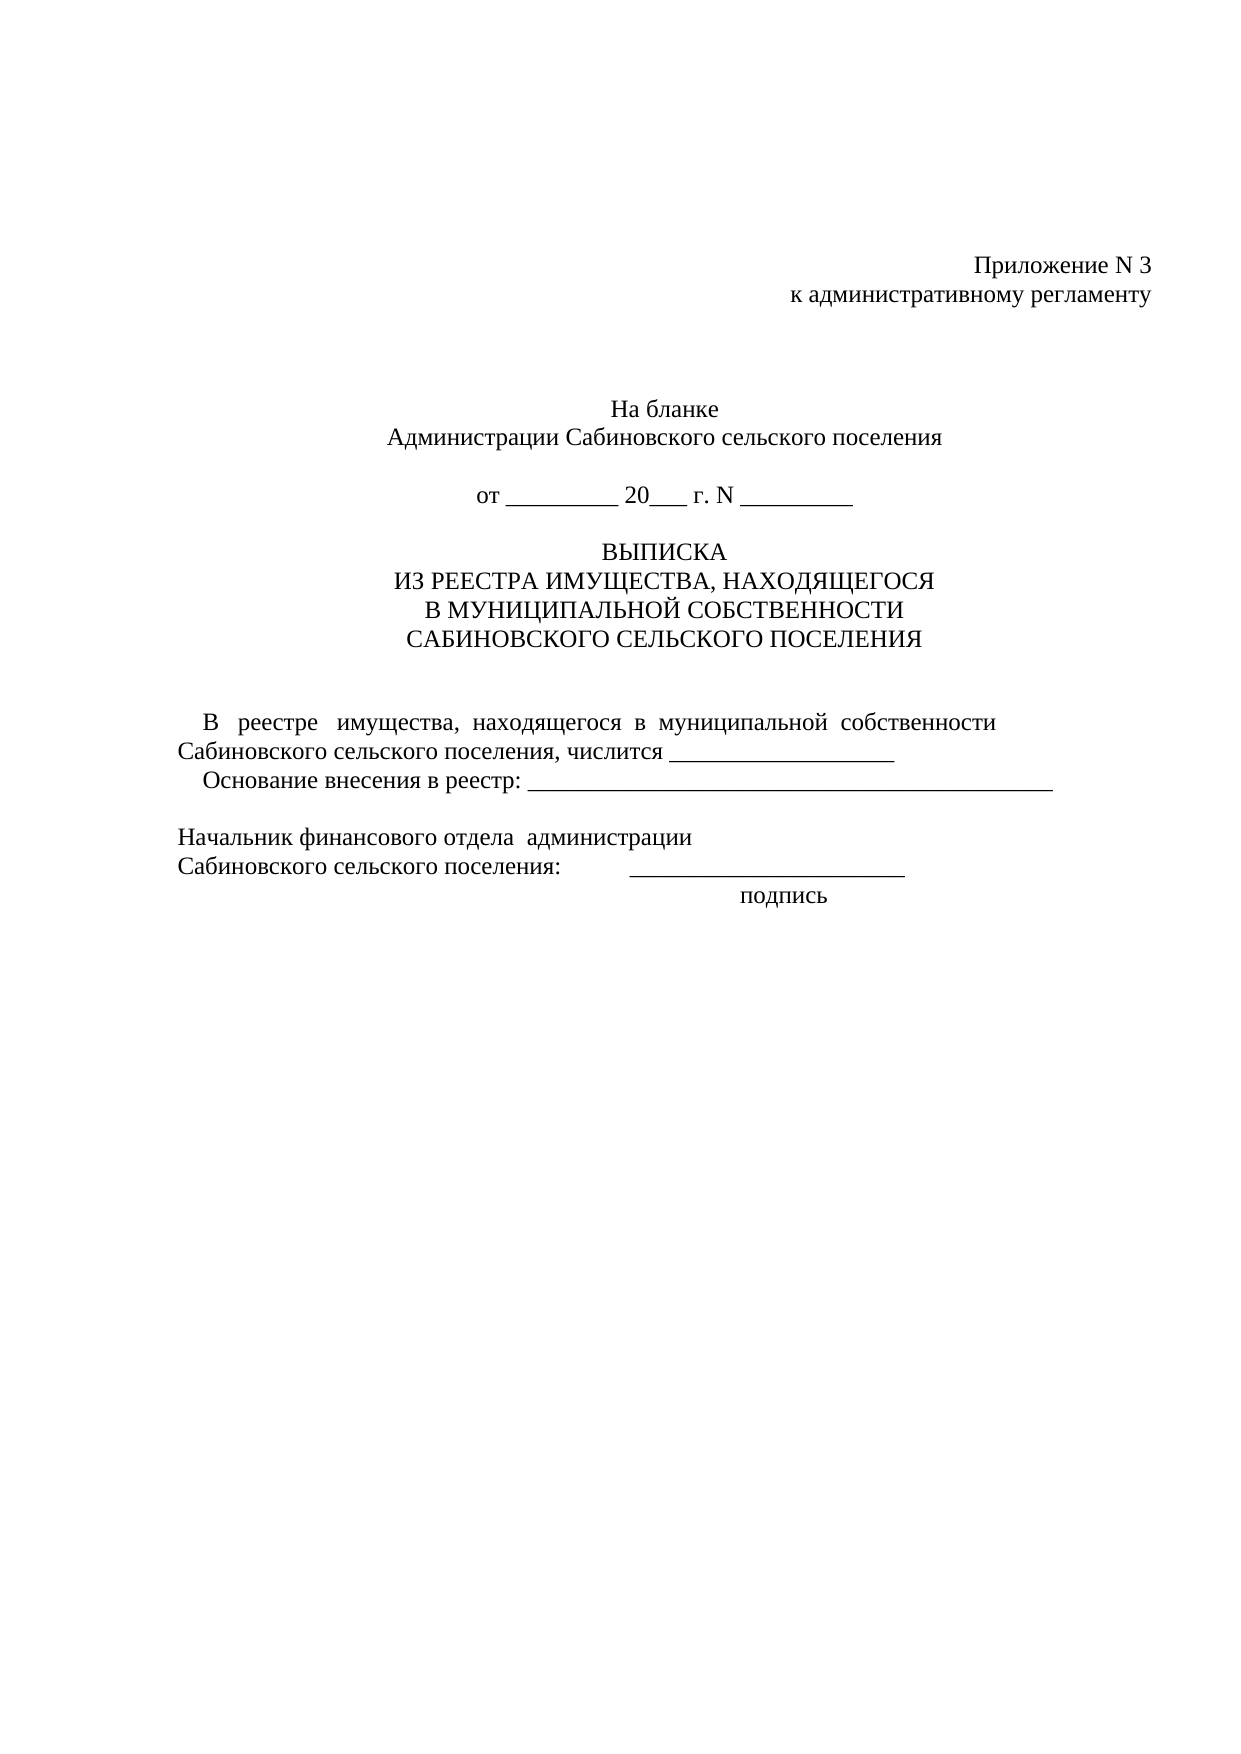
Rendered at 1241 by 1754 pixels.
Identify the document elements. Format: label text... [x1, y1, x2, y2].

text Сабиновского сельского поселения: ______________________ [177, 851, 1152, 880]
text В МУНИЦИПАЛЬНОЙ СОБСТВЕННОСТИ [177, 595, 1152, 624]
text от _________ 20___ г. N _________ [177, 480, 1152, 509]
text САБИНОВСКОГО СЕЛЬСКОГО ПОСЕЛЕНИЯ [177, 624, 1152, 652]
text к административному регламенту [177, 279, 1152, 307]
text Приложение N 3 [177, 250, 1152, 279]
text Основание внесения в реестр: __________________________________________ [177, 765, 1152, 794]
text Администрации Сабиновского сельского поселения [177, 422, 1152, 451]
text Начальник финансового отдела администрации [177, 822, 1152, 851]
text На бланке [177, 394, 1152, 422]
text ИЗ РЕЕСТРА ИМУЩЕСТВА, НАХОДЯЩЕГОСЯ [177, 566, 1152, 595]
text ВЫПИСКА [177, 537, 1152, 566]
text В реестре имущества, находящегося в муниципальной собственности [177, 707, 1152, 736]
text подпись [177, 880, 1152, 909]
text Сабиновского сельского поселения, числится __________________ [177, 736, 1152, 765]
